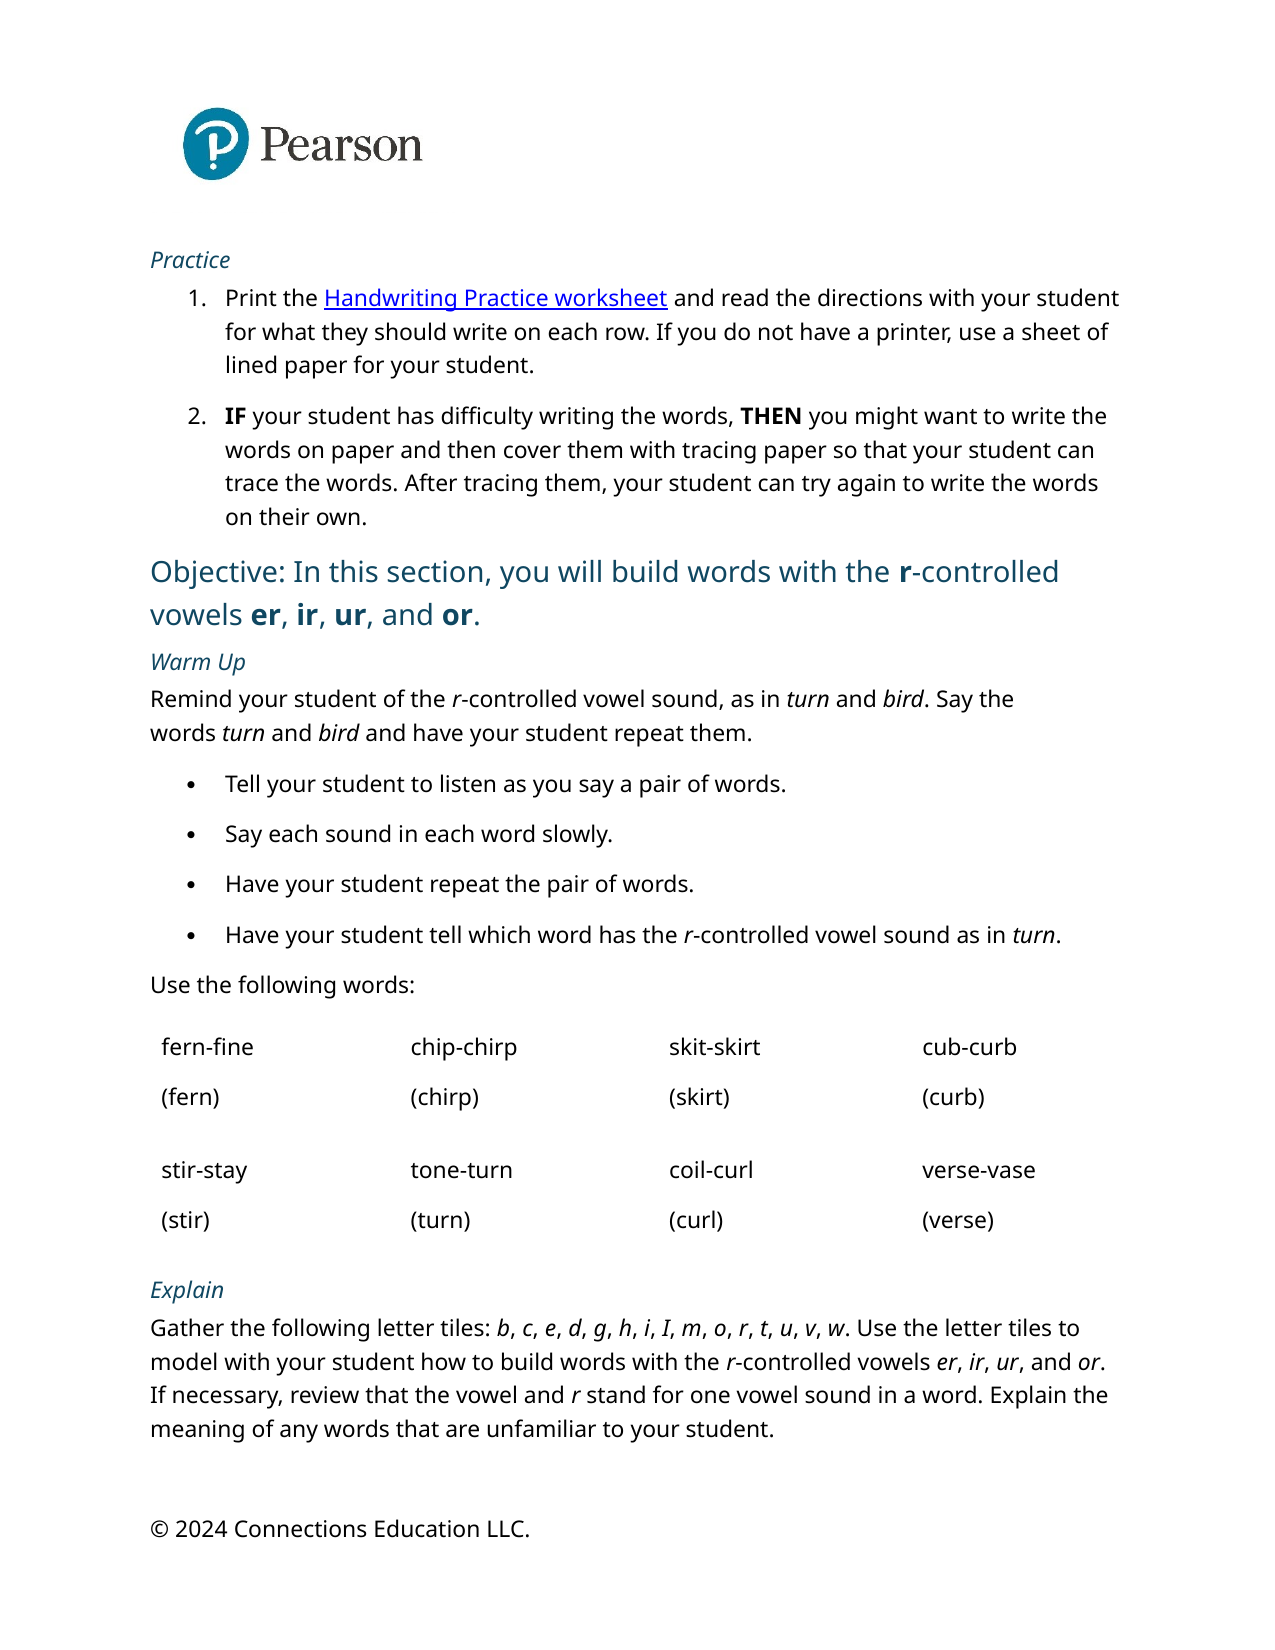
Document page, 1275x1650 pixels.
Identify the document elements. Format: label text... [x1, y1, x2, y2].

table_header fern-fine (fern) [150, 1020, 399, 1142]
text Use the following words: [150, 969, 1125, 1000]
picture [150, 75, 455, 213]
table_header skit-skirt (skirt) [658, 1020, 911, 1142]
list Say each sound in each word slowly. [187, 818, 1125, 849]
table_cell verse-vase (verse) [911, 1143, 1173, 1265]
table_header chip-chirp (chirp) [399, 1020, 658, 1142]
list Tell your student to listen as you say a pair of words. [187, 767, 1125, 799]
table_header cub-curb (curb) [911, 1020, 1173, 1142]
table_cell stir-stay (stir) [150, 1143, 399, 1265]
list Have your student repeat the pair of words. [187, 868, 1125, 899]
list IF your student has difficulty writing the words, THEN you might want to write the words on paper and then cover them with tracing paper so that your student can trace the words. After tracing them, your student can try again to write the words on their own. [187, 400, 1125, 532]
text Remind your student of the r-controlled vowel sound, as in turn and bird. Say the words turn and bird and have your student repeat them. [150, 683, 1125, 748]
subtitle Practice [150, 244, 1125, 275]
list Have your student tell which word has the r-controlled vowel sound as in turn. [187, 919, 1125, 950]
list Print the Handwriting Practice worksheet and read the directions with your student for what they should write on each row. If you do not have a printer, use a sheet of lined paper for your student. [187, 282, 1125, 381]
subtitle Explain [150, 1274, 1125, 1305]
subtitle Warm Up [150, 645, 1125, 677]
text Gather the following letter tiles: b, c, e, d, g, h, i, I, m, o, r, t, u, v, w. Use the letter tiles to model with your student how to build words with the r-controlled vowels er, ir, ur, and or. If necessary, review that the vowel and r stand for one vowel sound in a word. Explain the meaning of any words that are unfamiliar to your student. [150, 1312, 1125, 1444]
table_cell tone-turn (turn) [399, 1143, 658, 1265]
table_cell coil-curl (curl) [658, 1143, 911, 1265]
subtitle Objective: In this section, you will build words with the r-controlled vowels er, ir, ur, and or. [150, 551, 1125, 634]
